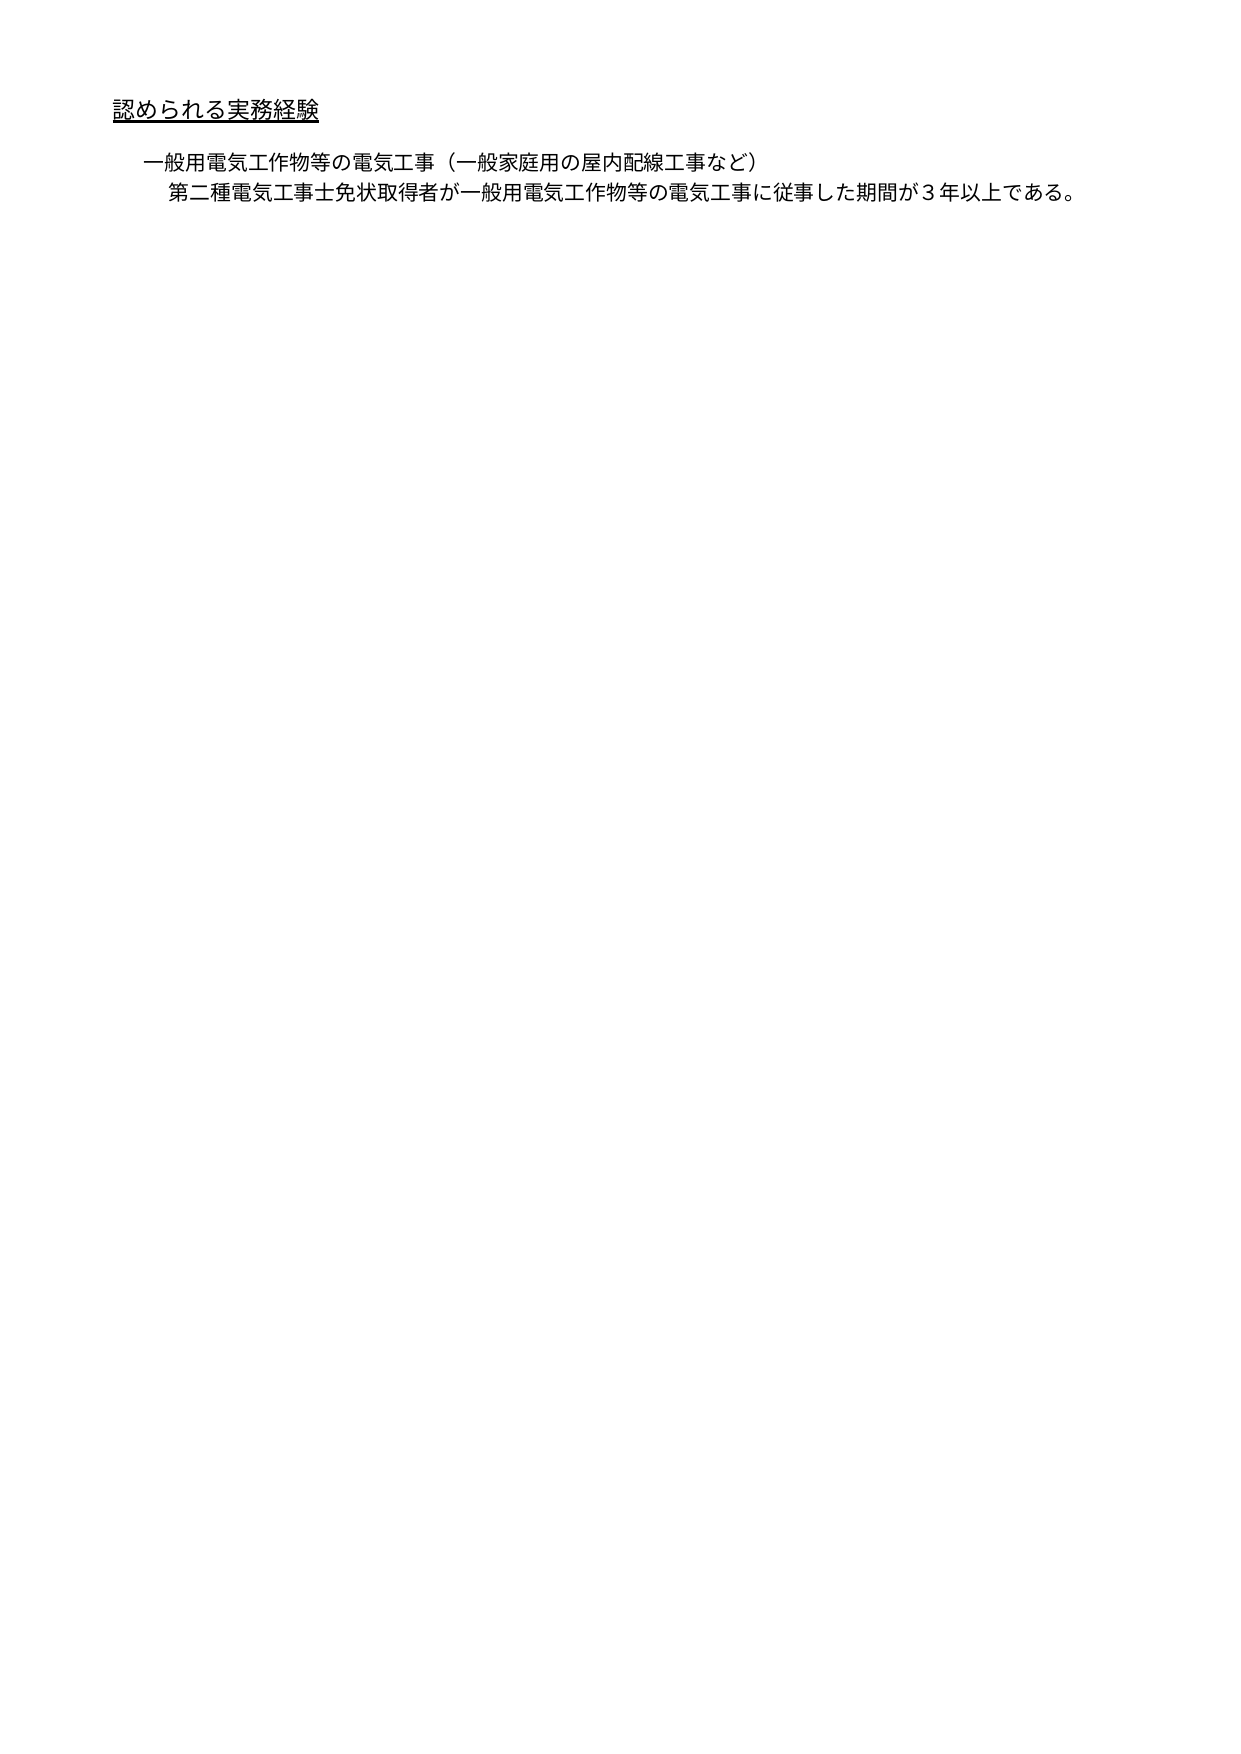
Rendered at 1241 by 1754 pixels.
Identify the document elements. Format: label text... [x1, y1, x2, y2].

text 認められる実務経験 [112, 89, 1162, 127]
text 第二種電気工事士免状取得者が一般用電気工作物等の電気工事に従事した期間が３年以上である。 [169, 176, 1162, 206]
text 一般用電気工作物等の電気工事（一般家庭用の屋内配線工事など） [112, 146, 1162, 176]
